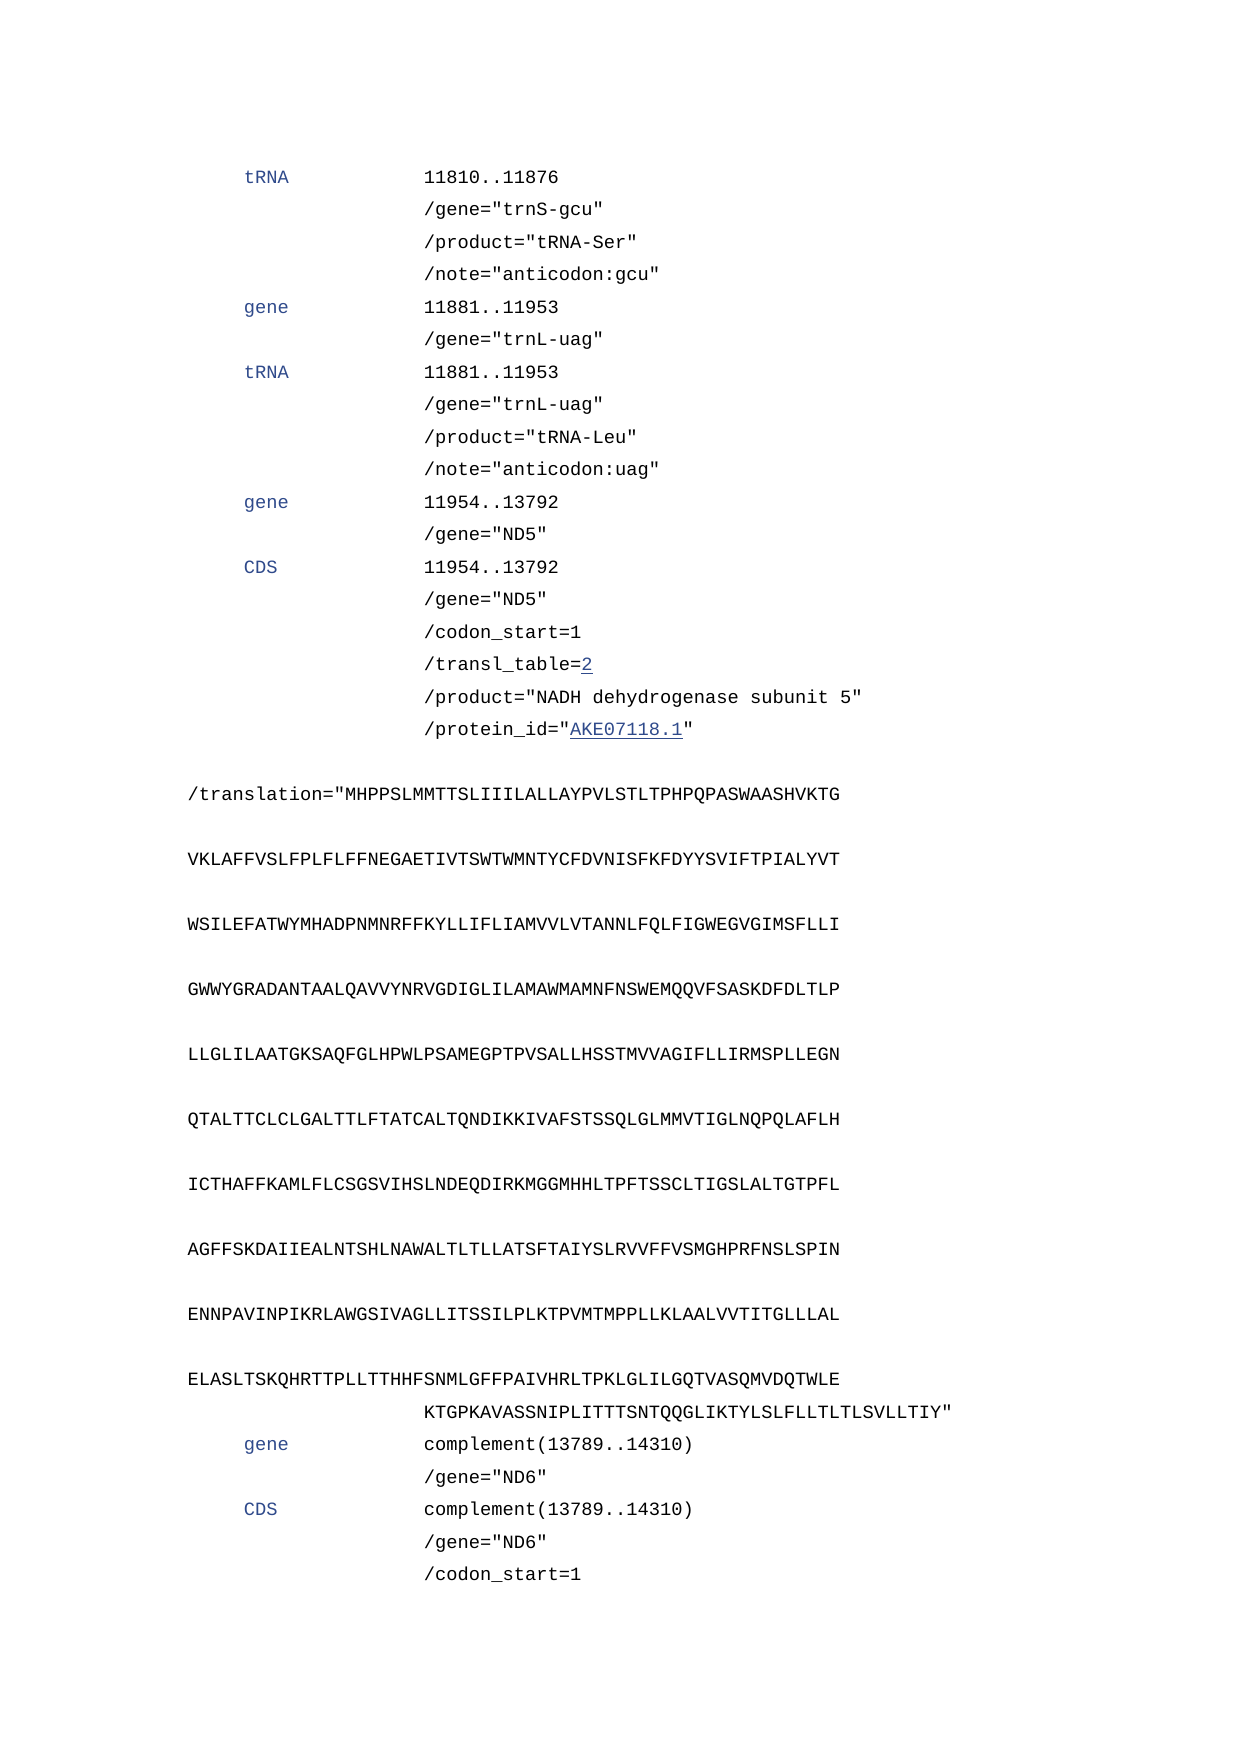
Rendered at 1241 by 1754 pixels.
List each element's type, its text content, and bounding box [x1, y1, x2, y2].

text /product="tRNA-Leu" [187, 422, 1053, 454]
text /note="anticodon:gcu" [187, 259, 1053, 292]
text /gene="ND5" [187, 519, 1053, 552]
text /gene="trnS-gcu" [187, 194, 1053, 227]
text /translation="MHPPSLMMTTSLIIILALLAYPVLSTLTPHPQPASWAASHVKTG [187, 747, 1053, 812]
text /product="NADH dehydrogenase subunit 5" [187, 682, 1053, 714]
text GWWYGRADANTAALQAVVYNRVGDIGLILAMAWMAMNFNSWEMQQVFSASKDFDLTLP [187, 942, 1053, 1007]
text gene 11881..11953 [187, 292, 1053, 324]
text /gene="ND5" [187, 584, 1053, 617]
text AGFFSKDAIIEALNTSHLNAWALTLTLLATSFTAIYSLRVVFFVSMGHPRFNSLSPIN [187, 1202, 1053, 1267]
text /gene="trnL-uag" [187, 324, 1053, 357]
text VKLAFFVSLFPLFLFFNEGAETIVTSWTWMNTYCFDVNISFKFDYYSVIFTPIALYVT [187, 812, 1053, 877]
text /gene="ND6" [187, 1462, 1053, 1494]
text /product="tRNA-Ser" [187, 227, 1053, 259]
text ICTHAFFKAMLFLCSGSVIHSLNDEQDIRKMGGMHHLTPFTSSCLTIGSLALTGTPFL [187, 1137, 1053, 1202]
text /gene="ND6" [187, 1527, 1053, 1559]
text /codon_start=1 [187, 617, 1053, 649]
text /note="anticodon:uag" [187, 454, 1053, 487]
text LLGLILAATGKSAQFGLHPWLPSAMEGPTPVSALLHSSTMVVAGIFLLIRMSPLLEGN [187, 1007, 1053, 1072]
text ELASLTSKQHRTTPLLTTHHFSNMLGFFPAIVHRLTPKLGLILGQTVASQMVDQTWLE [187, 1332, 1053, 1397]
text /transl_table=2 [187, 649, 1053, 682]
text gene 11954..13792 [187, 487, 1053, 519]
text /codon_start=1 [187, 1559, 1053, 1592]
text QTALTTCLCLGALTTLFTATCALTQNDIKKIVAFSTSSQLGLMMVTIGLNQPQLAFLH [187, 1072, 1053, 1137]
text CDS complement(13789..14310) [187, 1494, 1053, 1527]
text tRNA 11881..11953 [187, 357, 1053, 389]
text /gene="trnL-uag" [187, 389, 1053, 422]
text WSILEFATWYMHADPNMNRFFKYLLIFLIAMVVLVTANNLFQLFIGWEGVGIMSFLLI [187, 877, 1053, 942]
text /protein_id="AKE07118.1" [187, 714, 1053, 747]
text CDS 11954..13792 [187, 552, 1053, 584]
text gene complement(13789..14310) [187, 1429, 1053, 1462]
text KTGPKAVASSNIPLITTTSNTQQGLIKTYLSLFLLTLTLSVLLTIY" [187, 1397, 1053, 1429]
text tRNA 11810..11876 [187, 162, 1053, 194]
text ENNPAVINPIKRLAWGSIVAGLLITSSILPLKTPVMTMPPLLKLAALVVTITGLLLAL [187, 1267, 1053, 1332]
